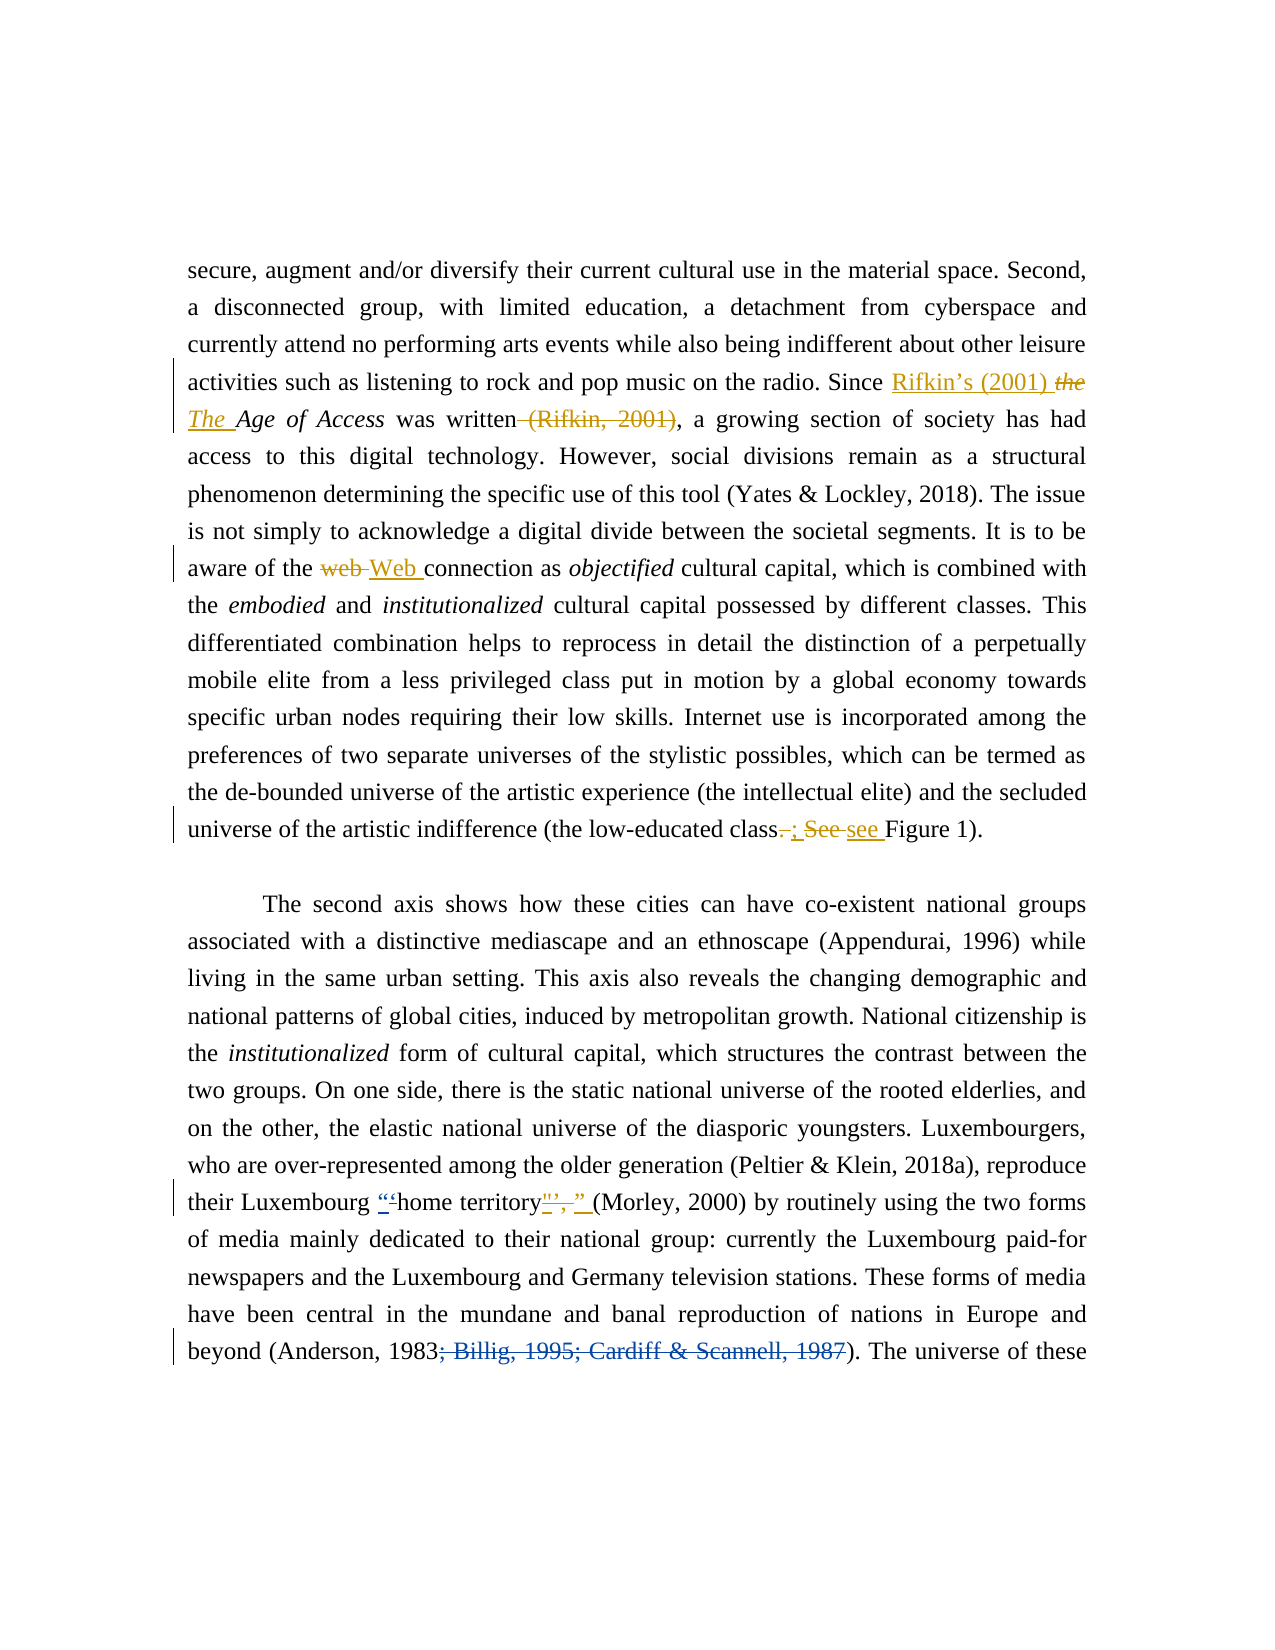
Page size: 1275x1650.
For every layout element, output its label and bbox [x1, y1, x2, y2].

text [187, 889, 1087, 1365]
text [187, 255, 1087, 843]
